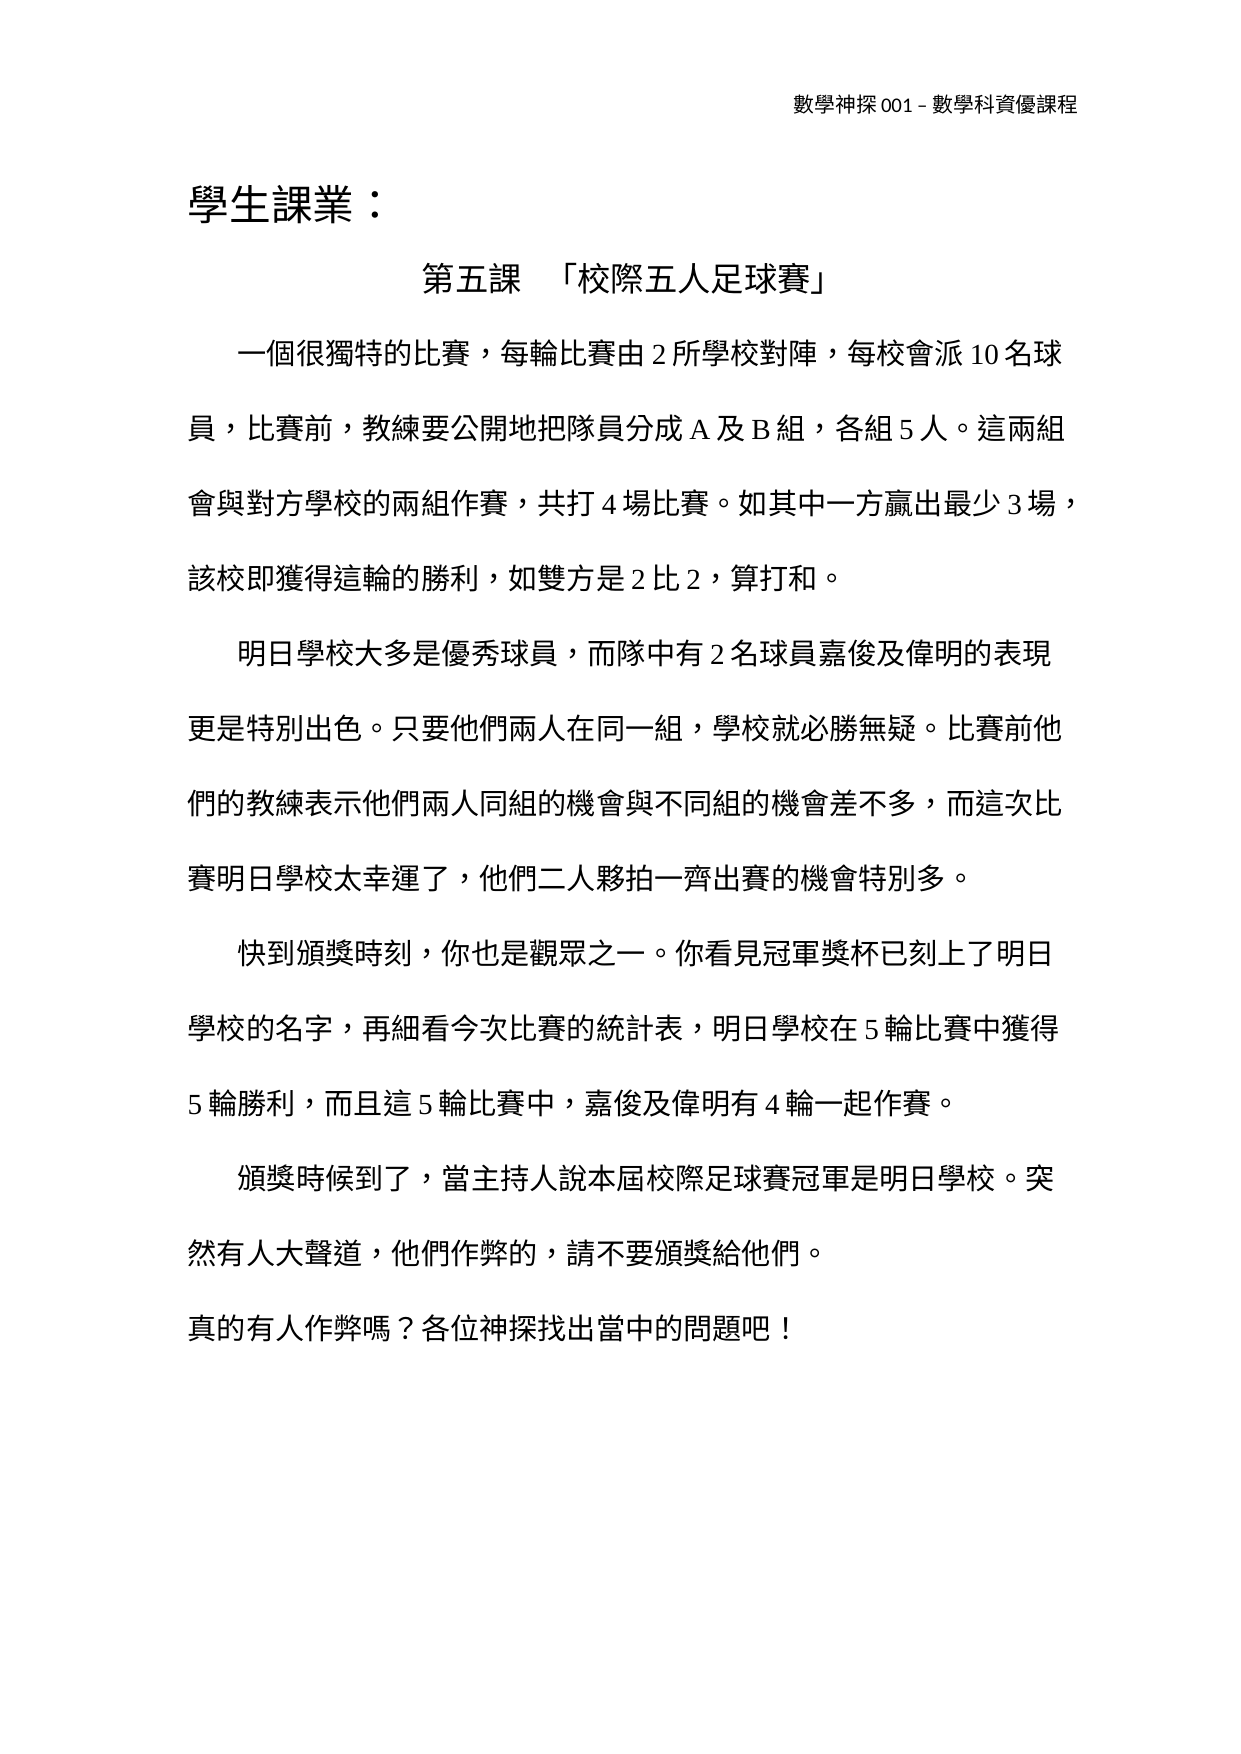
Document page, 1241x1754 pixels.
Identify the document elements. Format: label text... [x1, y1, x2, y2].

text 第五課 「校際五人足球賽」 [187, 239, 1078, 314]
text 學生課業： [187, 164, 1078, 239]
text 頒獎時候到了，當主持人說本屆校際足球賽冠軍是明日學校。突然有人大聲道，他們作弊的，請不要頒獎給他們。 [187, 1139, 1078, 1289]
text 快到頒獎時刻，你也是觀眾之一。你看見冠軍獎杯已刻上了明日學校的名字，再細看今次比賽的統計表，明日學校在5輪比賽中獲得5輪勝利，而且這5輪比賽中，嘉俊及偉明有4輪一起作賽。 [187, 914, 1078, 1139]
text 明日學校大多是優秀球員，而隊中有2名球員嘉俊及偉明的表現更是特別出色。只要他們兩人在同一組，學校就必勝無疑。比賽前他們的教練表示他們兩人同組的機會與不同組的機會差不多，而這次比賽明日學校太幸運了，他們二人夥拍一齊出賽的機會特別多。 [187, 614, 1078, 914]
text 一個很獨特的比賽，每輪比賽由2所學校對陣，每校會派10名球員，比賽前，教練要公開地把隊員分成A及B組，各組5人。這兩組會與對方學校的兩組作賽，共打4場比賽。如其中一方贏出最少3場，該校即獲得這輪的勝利，如雙方是2比2，算打和。 [187, 314, 1078, 614]
text 真的有人作弊嗎？各位神探找出當中的問題吧！ [187, 1289, 1078, 1364]
